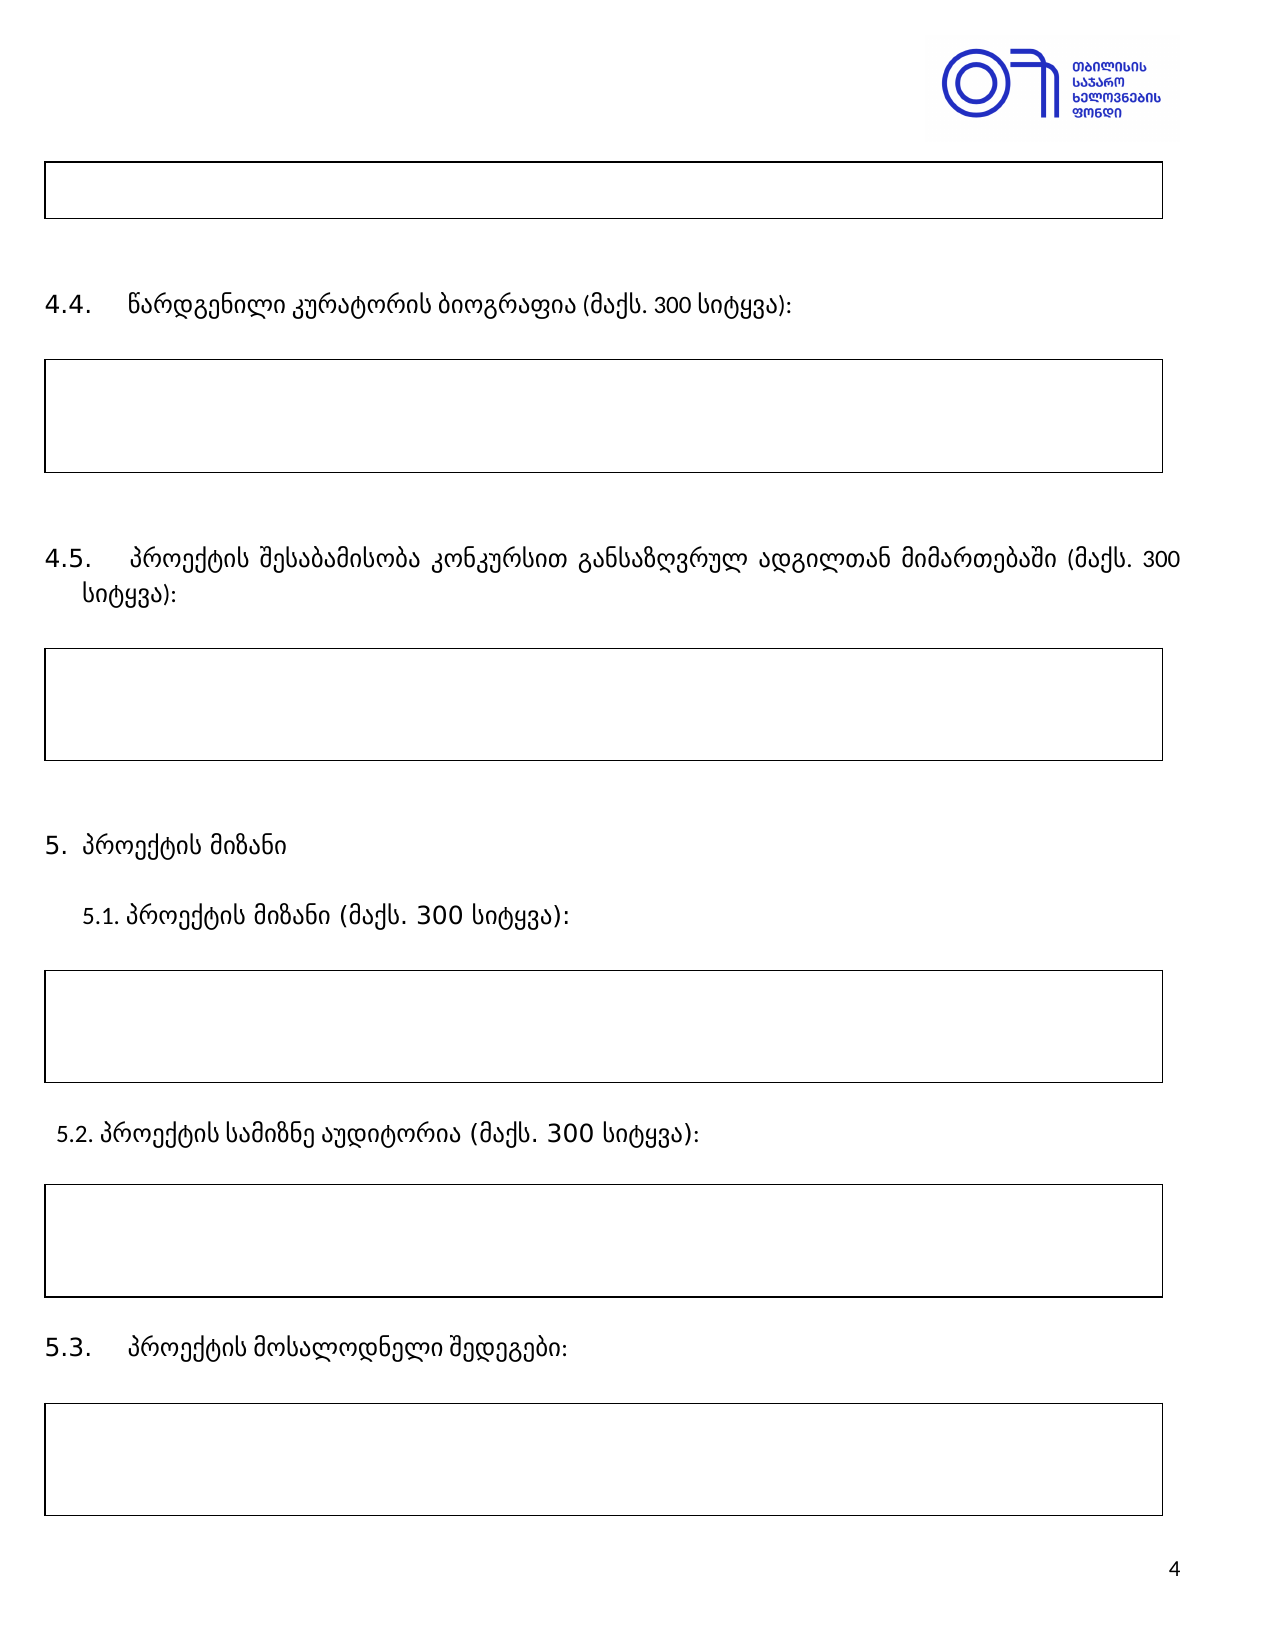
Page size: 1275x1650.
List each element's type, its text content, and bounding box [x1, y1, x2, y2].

text 5.2. : [56, 1118, 1180, 1149]
table_header [46, 971, 1162, 1082]
list (. 300 ): [44, 543, 1180, 608]
list (. 300 ): [44, 289, 1180, 320]
table_header [46, 360, 1162, 472]
text 5.1. [82, 900, 1180, 930]
table_header [46, 1404, 1162, 1515]
table_header [46, 649, 1162, 760]
list : [44, 1332, 1180, 1363]
table_header [46, 1185, 1162, 1296]
picture [924, 35, 1181, 142]
table_header [46, 163, 1162, 218]
